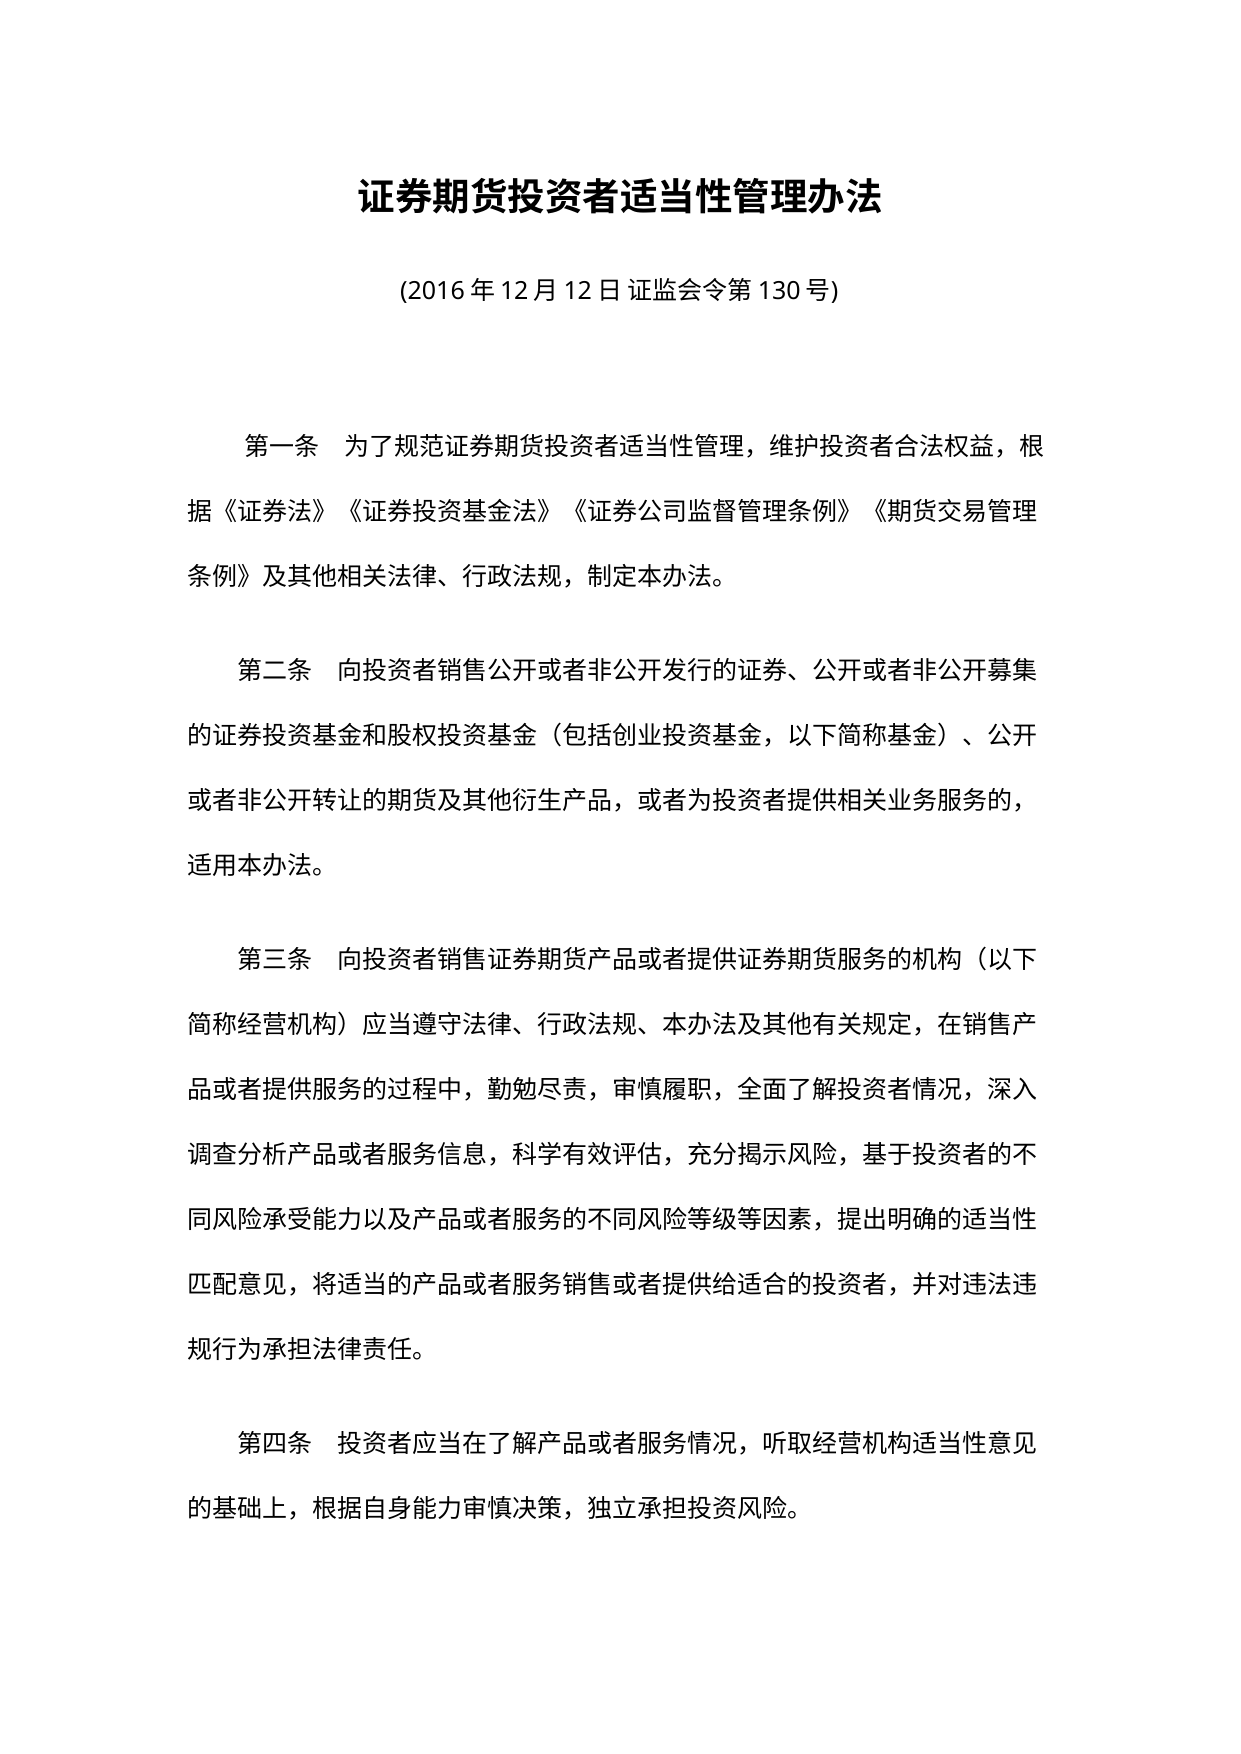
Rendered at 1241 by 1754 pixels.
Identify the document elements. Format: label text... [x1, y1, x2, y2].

text 第三条 向投资者销售证券期货产品或者提供证券期货服务的机构（以下简称经营机构）应当遵守法律、行政法规、本办法及其他有关规定，在销售产品或者提供服务的过程中，勤勉尽责，审慎履职，全面了解投资者情况，深入调查分析产品或者服务信息，科学有效评估，充分揭示风险，基于投资者的不同风险承受能力以及产品或者服务的不同风险等级等因素，提出明确的适当性匹配意见，将适当的产品或者服务销售或者提供给适合的投资者，并对违法违规行为承担法律责任。 [187, 925, 1053, 1380]
text 第二条 向投资者销售公开或者非公开发行的证券、公开或者非公开募集的证券投资基金和股权投资基金（包括创业投资基金，以下简称基金）、公开或者非公开转让的期货及其他衍生产品，或者为投资者提供相关业务服务的，适用本办法。 [187, 636, 1053, 896]
text 第四条 投资者应当在了解产品或者服务情况，听取经营机构适当性意见的基础上，根据自身能力审慎决策，独立承担投资风险。 [187, 1409, 1053, 1539]
text (2016年12月12日 证监会令第130号) [187, 256, 1053, 321]
text 证券期货投资者适当性管理办法 [187, 162, 1053, 227]
text 第一条 为了规范证券期货投资者适当性管理，维护投资者合法权益，根据《证券法》《证券投资基金法》《证券公司监督管理条例》《期货交易管理条例》及其他相关法律、行政法规，制定本办法。 [187, 412, 1053, 607]
